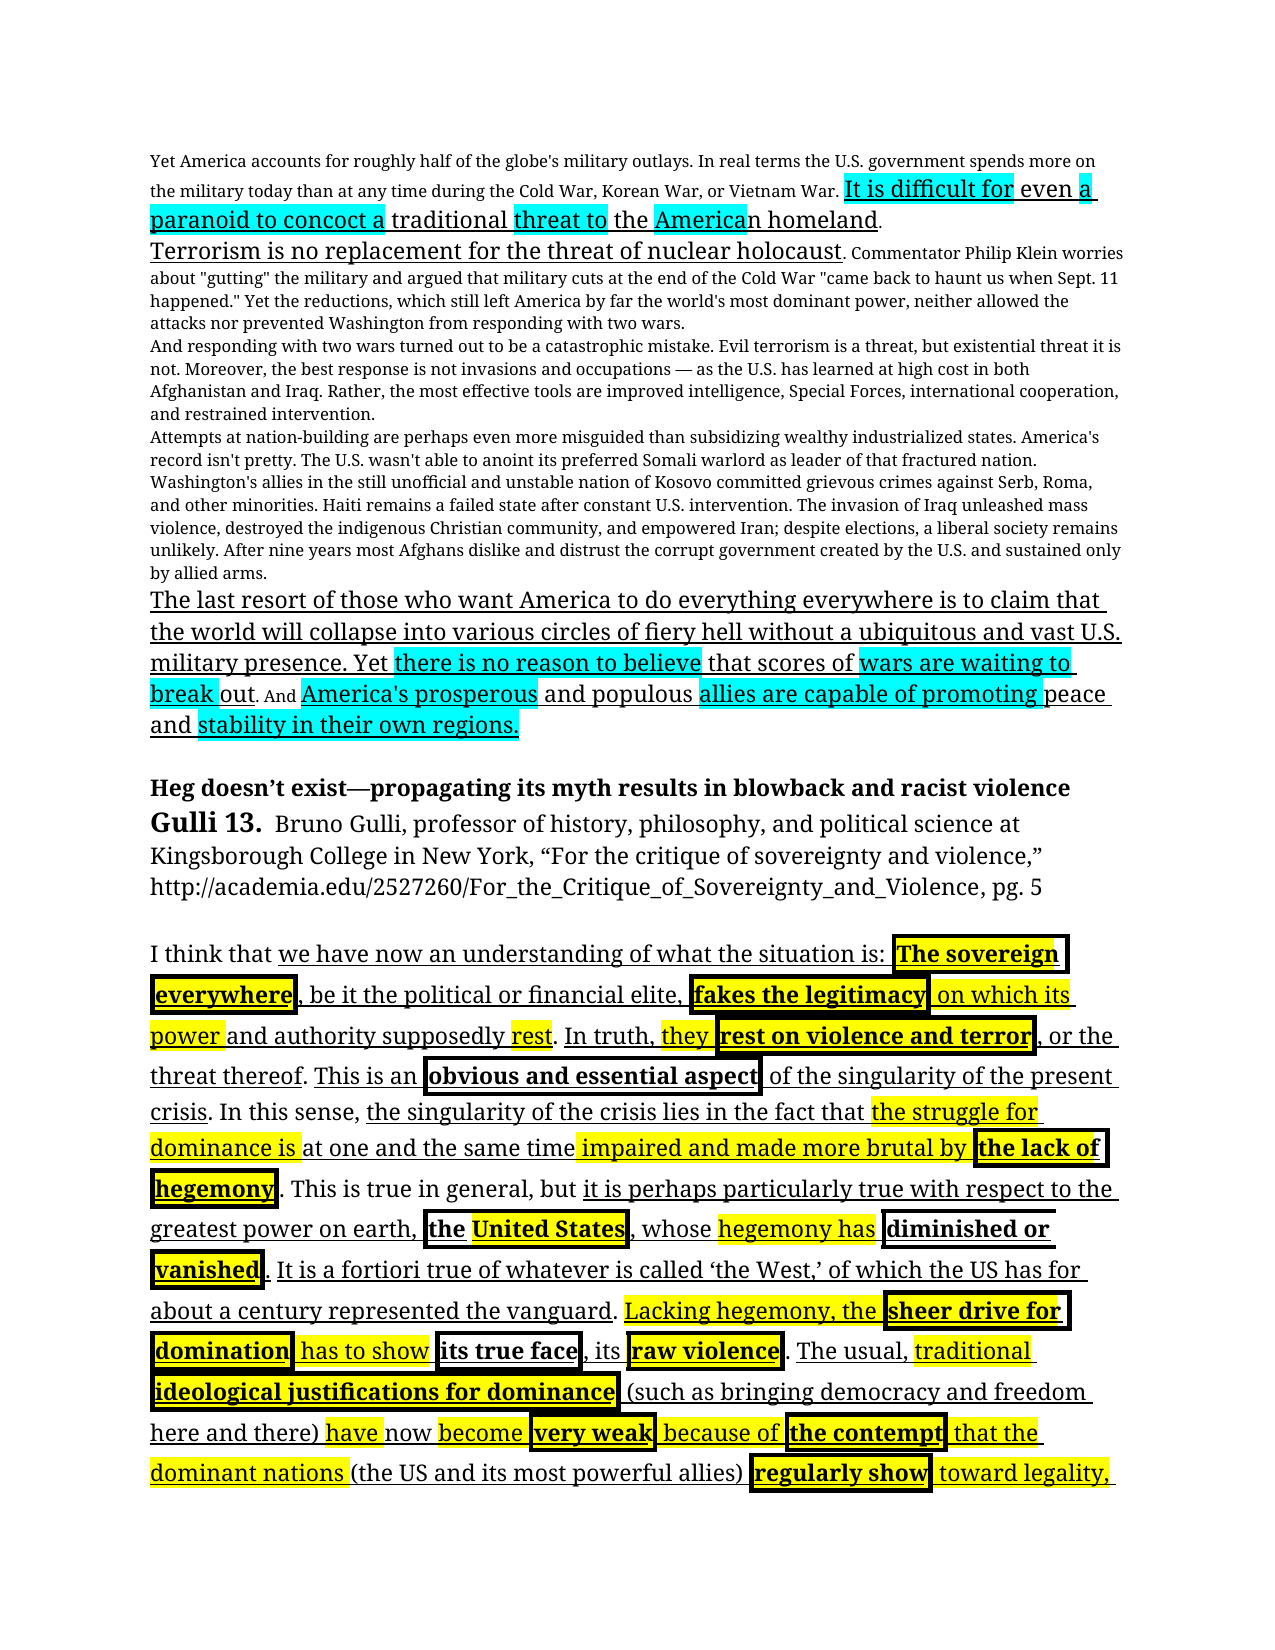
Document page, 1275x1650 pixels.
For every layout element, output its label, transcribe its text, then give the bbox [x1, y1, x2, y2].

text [150, 934, 1125, 1493]
text And responding with two wars turned out to be a catastrophic mistake. Evil terrorism is a threat, but existential threat it is not. Moreover, the best response is not invasions and occupations — as the U.S. has learned at high cost in both Afghanistan and Iraq. Rather, the most effective tools are improved intelligence, Special Forces, international cooperation, and restrained intervention. [150, 334, 1125, 425]
subtitle Heg doesn’t exist—propagating its myth results in blowback and racist violence [150, 772, 1125, 803]
text The last resort of those who want America to do everything everywhere is to claim that the world will collapse into various circles of fiery hell without a ubiquitous and vast U.S. military presence. Yet there is no reason to believe that scores of wars are waiting to break out. And America's prosperous and populous allies are capable of promoting peace and stability in their own regions. [150, 584, 1125, 741]
text Attempts at nation-building are perhaps even more misguided than subsidizing wealthy industrialized states. America's record isn't pretty. The U.S. wasn't able to anoint its preferred Somali warlord as leader of that fractured nation. Washington's allies in the still unofficial and unstable nation of Kosovo committed grievous crimes against Serb, Roma, and other minorities. Haiti remains a failed state after constant U.S. intervention. The invasion of Iraq unleashed mass violence, destroyed the indigenous Christian community, and empowered Iran; despite elections, a liberal society remains unlikely. After nine years most Afghans dislike and distrust the corrupt government created by the U.S. and sustained only by allied arms. [150, 425, 1125, 584]
text Terrorism is no replacement for the threat of nuclear holocaust. Commentator Philip Klein worries about "gutting" the military and argued that military cuts at the end of the Cold War "came back to haunt us when Sept. 11 happened." Yet the reductions, which still left America by far the world's most dominant power, neither allowed the attacks nor prevented Washington from responding with two wars. [150, 235, 1125, 334]
text Gulli 13. Bruno Gulli, professor of history, philosophy, and political science at Kingsborough College in New York, “For the critique of sovereignty and violence,” http://academia.edu/2527260/For_the_Critique_of_Sovereignty_and_Violence, pg. 5 [150, 803, 1125, 902]
text Yet America accounts for roughly half of the globe's military outlays. In real terms the U.S. government spends more on the military today than at any time during the Cold War, Korean War, or Vietnam War. It is difficult for even a paranoid to concoct a traditional threat to the American homeland. [150, 150, 1125, 235]
